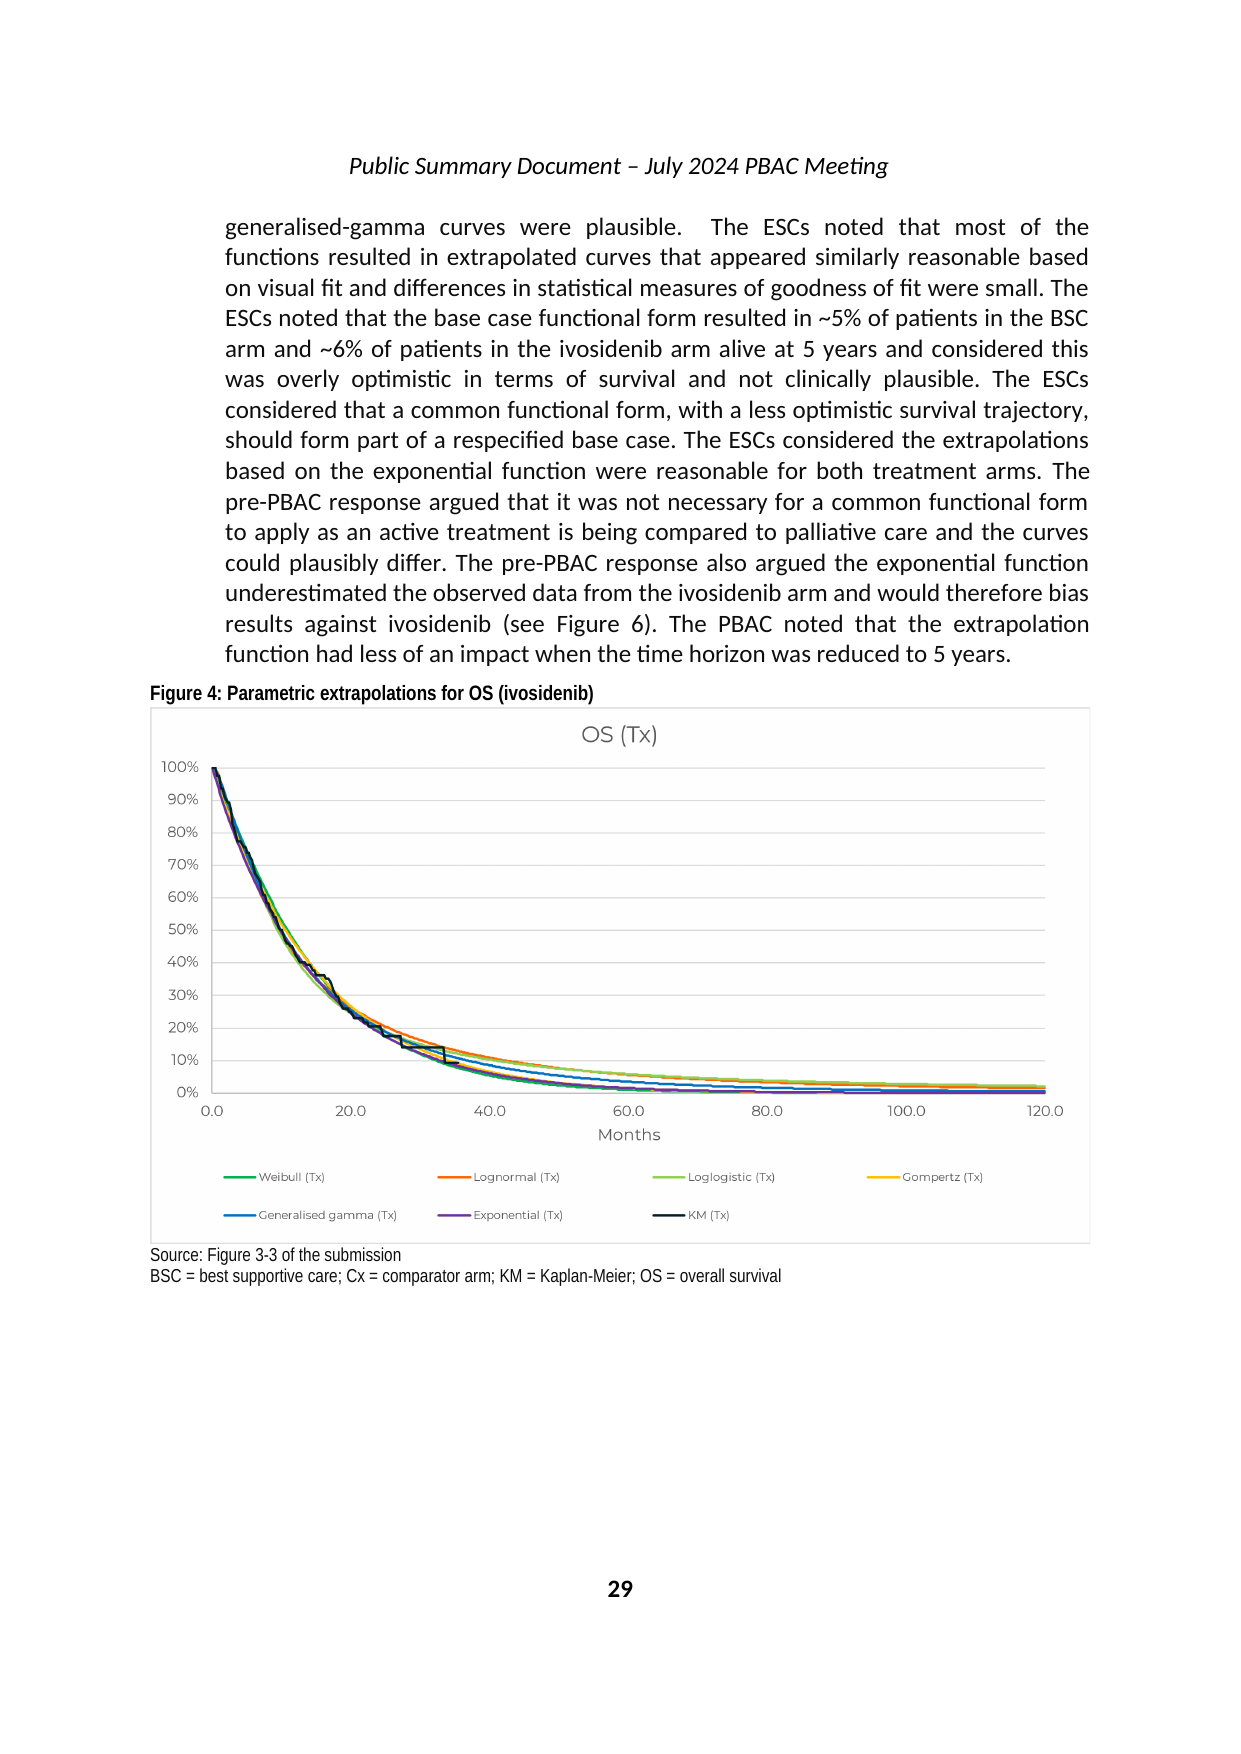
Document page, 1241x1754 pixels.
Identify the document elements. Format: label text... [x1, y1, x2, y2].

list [150, 211, 1090, 669]
text BSC = best supportive care; Cx = comparator arm; KM = Kaplan-Meier; OS = overall survival [150, 1265, 1090, 1287]
text Figure 4: Parametric extrapolations for OS (ivosidenib) [150, 681, 1090, 705]
text Source: Figure 3-3 of the submission [150, 1244, 1090, 1265]
picture [150, 707, 1091, 1244]
